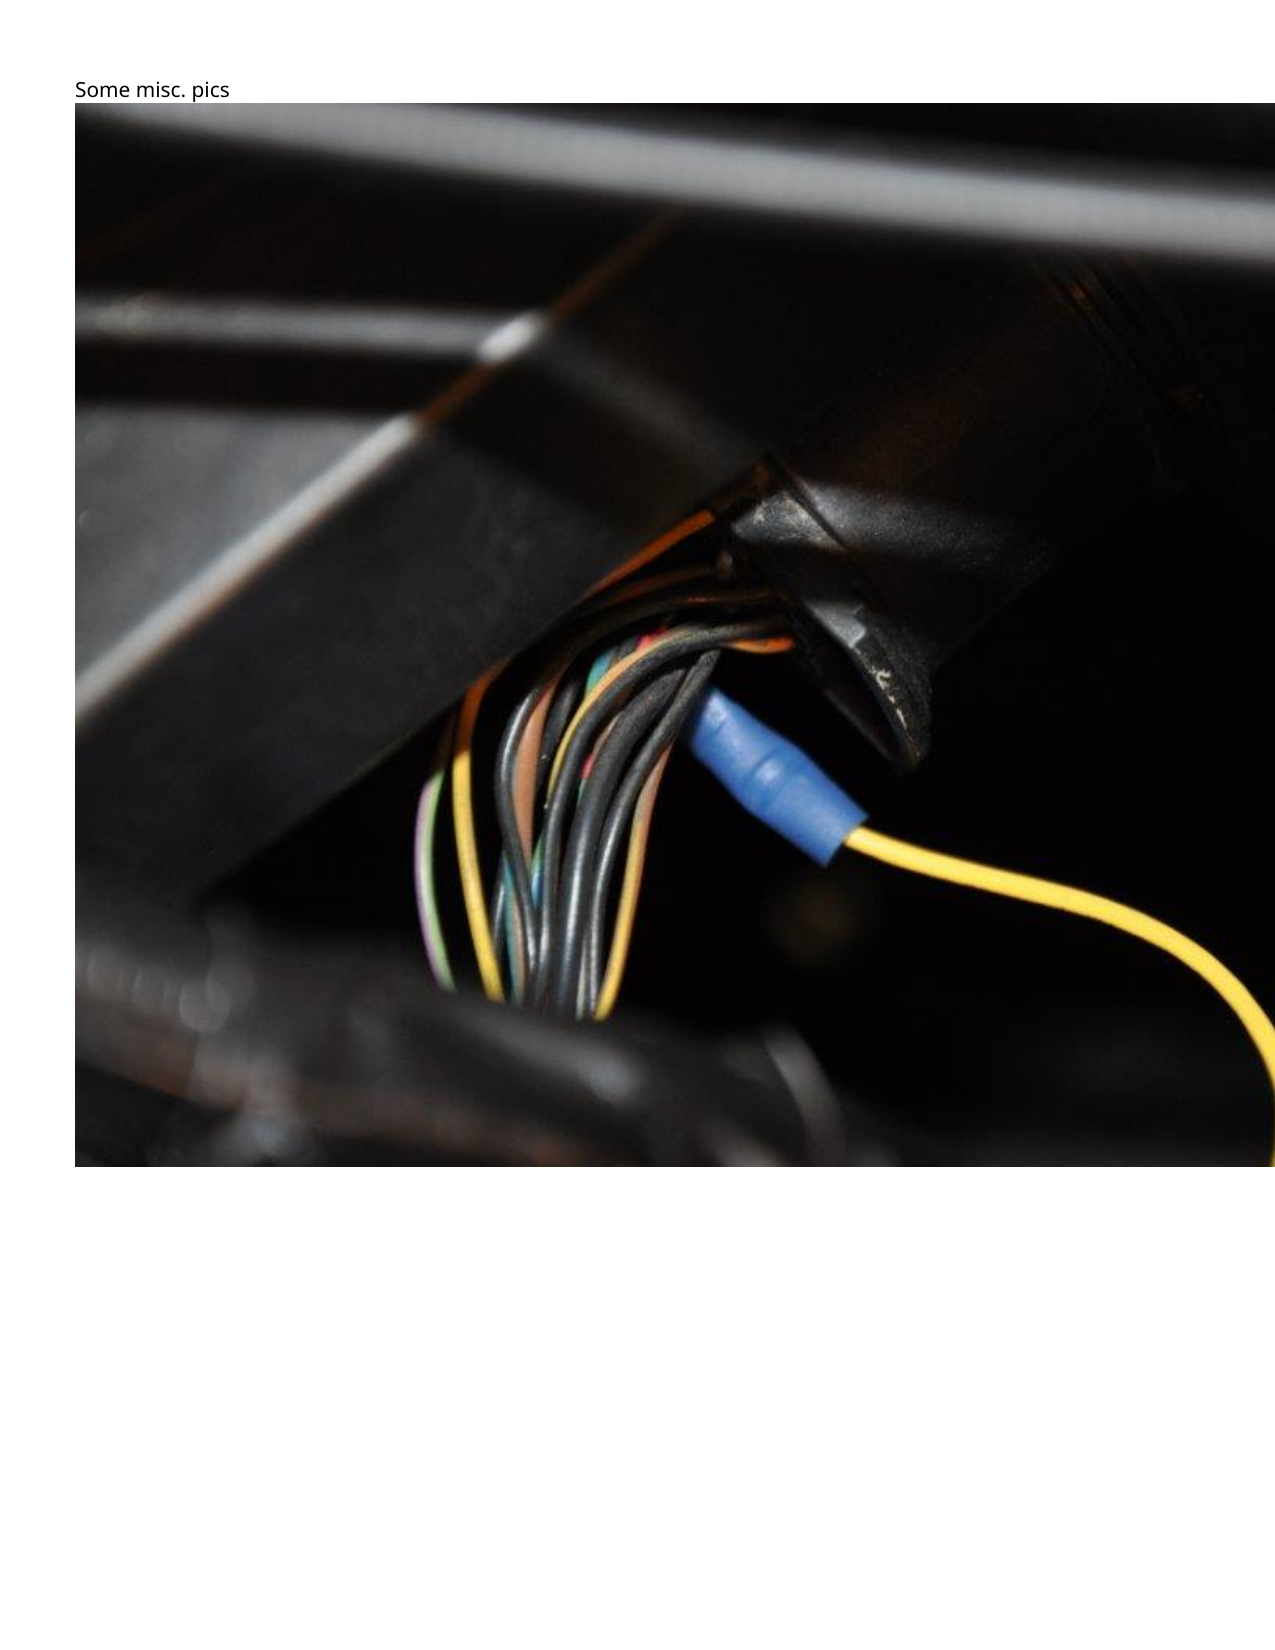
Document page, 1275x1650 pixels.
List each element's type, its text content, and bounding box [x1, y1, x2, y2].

text Some misc. pics Wiring Diagram [75, 75, 1200, 103]
picture [75, 103, 1275, 1167]
